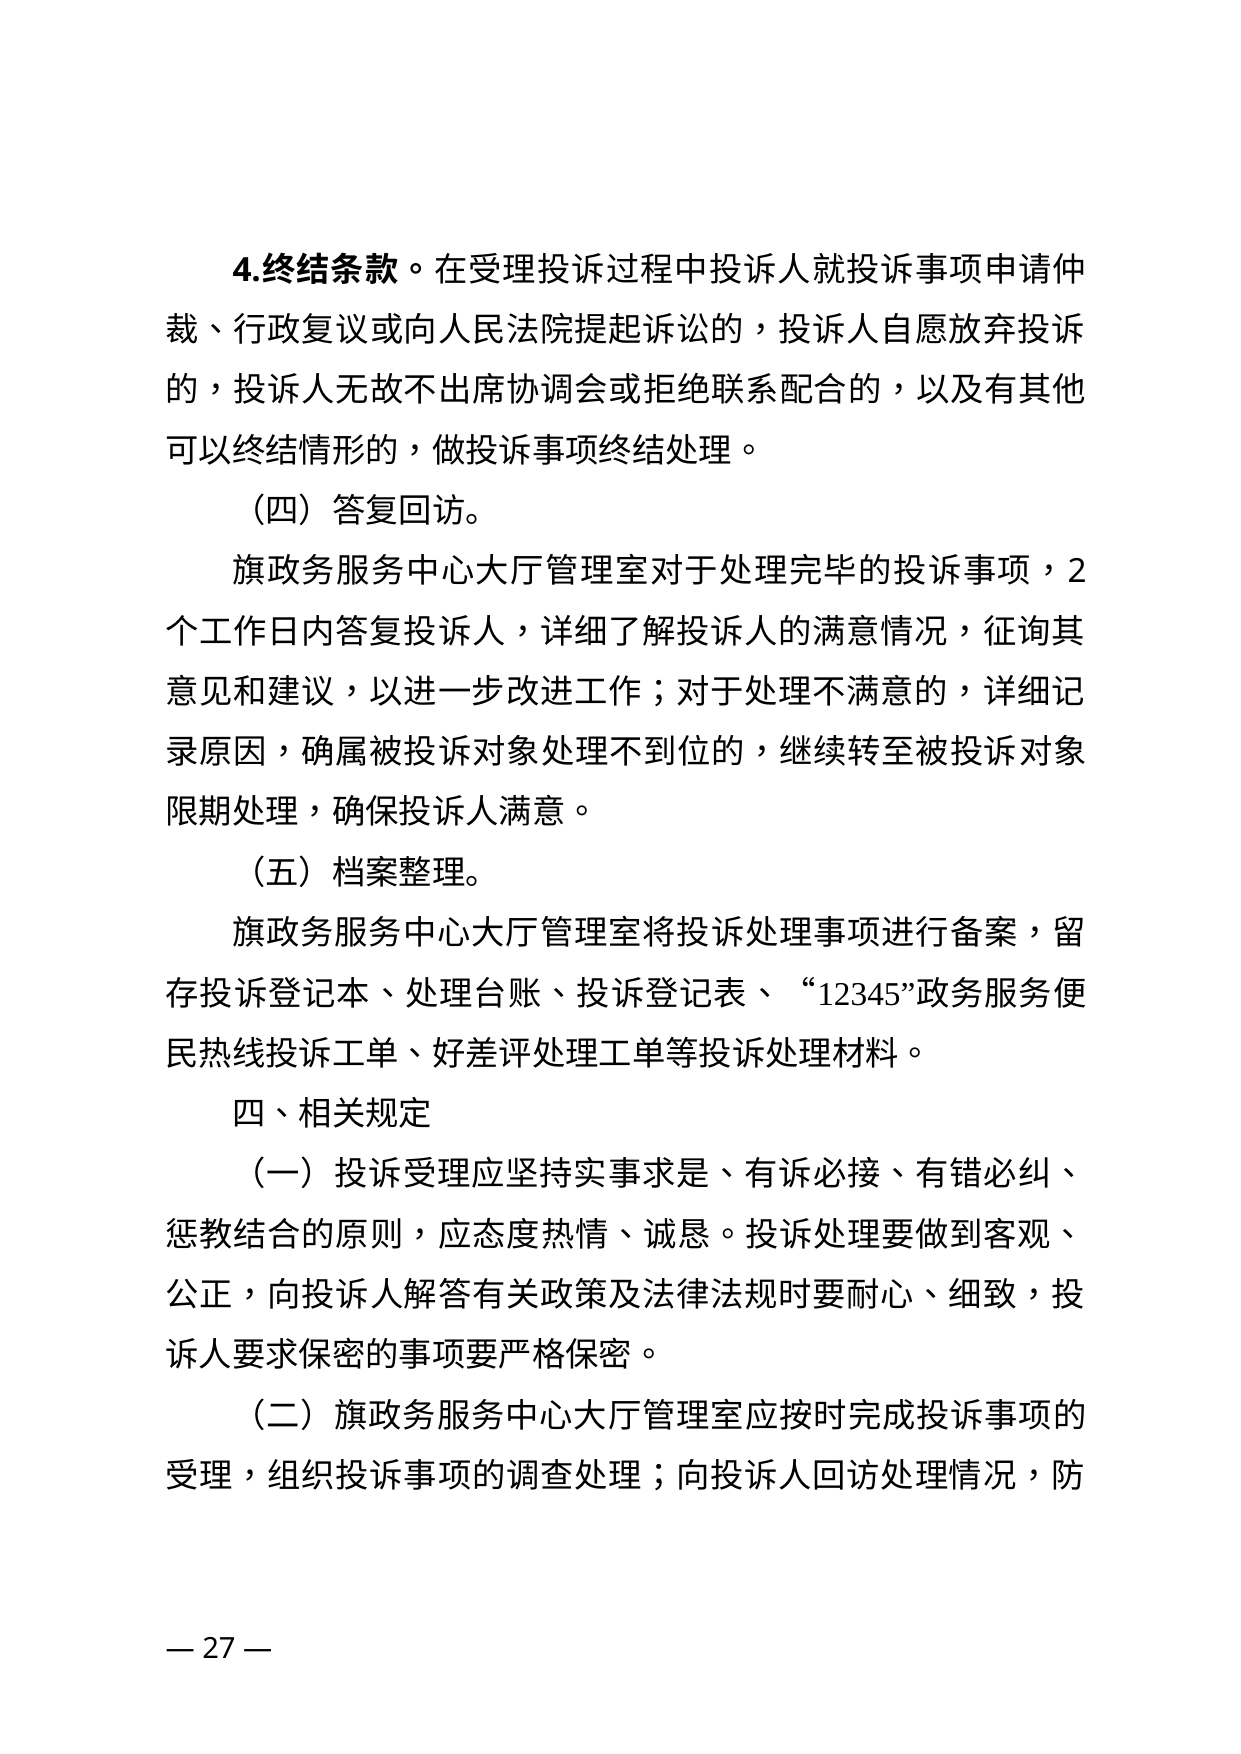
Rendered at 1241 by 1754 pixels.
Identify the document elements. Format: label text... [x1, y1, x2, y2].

text 四、相关规定 [165, 1077, 1087, 1138]
text （五）档案整理。 [165, 836, 1087, 896]
text （四）答复回访。 [165, 474, 1087, 534]
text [165, 1379, 1087, 1499]
text 旗政务服务中心大厅管理室将投诉处理事项进行备案，留存投诉登记本、处理台账、投诉登记表、“12345”政务服务便民热线投诉工单、好差评处理工单等投诉处理材料。 [165, 896, 1087, 1077]
text 旗政务服务中心大厅管理室对于处理完毕的投诉事项，2个工作日内答复投诉人，详细了解投诉人的满意情况，征询其意见和建议，以进一步改进工作；对于处理不满意的，详细记录原因，确属被投诉对象处理不到位的，继续转至被投诉对象限期处理，确保投诉人满意。 [165, 534, 1087, 836]
text （一）投诉受理应坚持实事求是、有诉必接、有错必纠、惩教结合的原则，应态度热情、诚恳。投诉处理要做到客观、公正，向投诉人解答有关政策及法律法规时要耐心、细致，投诉人要求保密的事项要严格保密。 [165, 1138, 1087, 1379]
text 4.终结条款。在受理投诉过程中投诉人就投诉事项申请仲裁、行政复议或向人民法院提起诉讼的，投诉人自愿放弃投诉的，投诉人无故不出席协调会或拒绝联系配合的，以及有其他可以终结情形的，做投诉事项终结处理。 [165, 233, 1087, 474]
